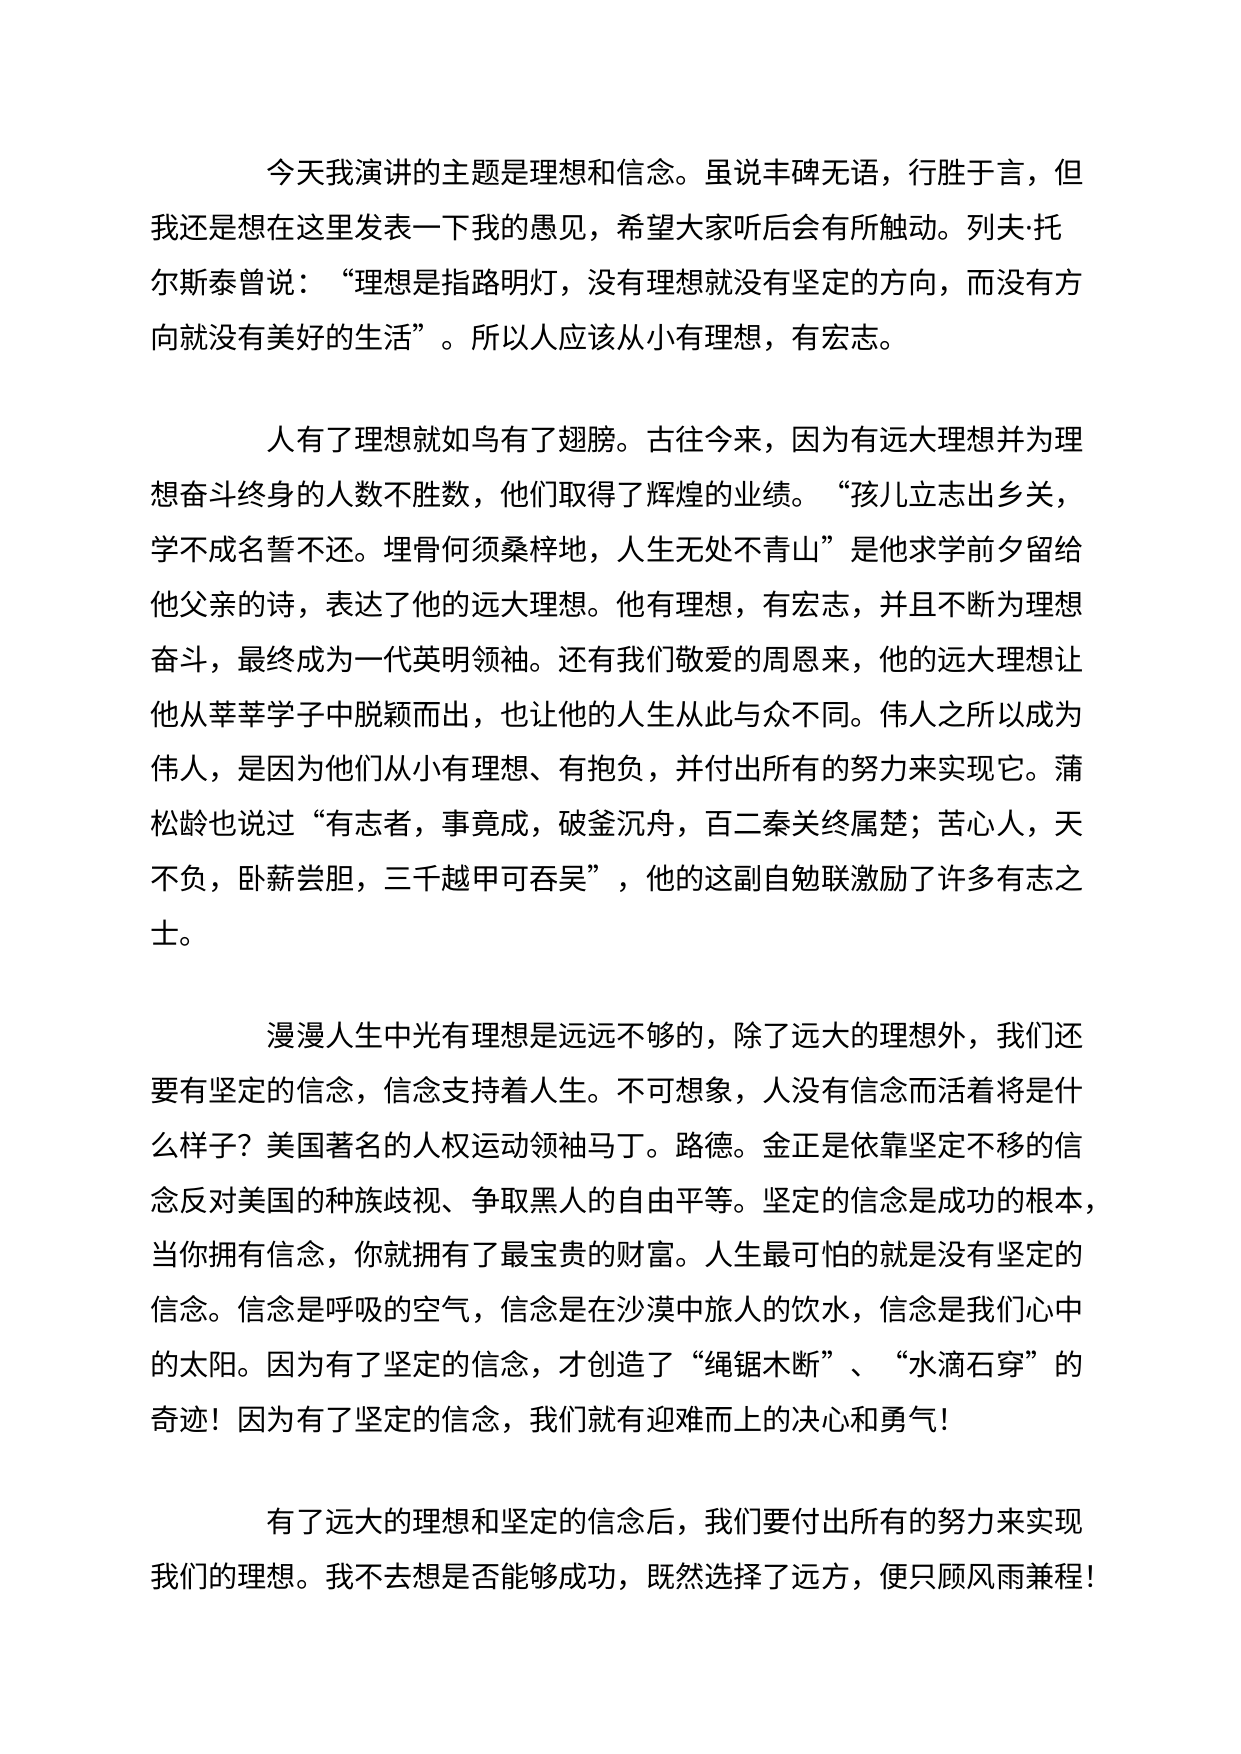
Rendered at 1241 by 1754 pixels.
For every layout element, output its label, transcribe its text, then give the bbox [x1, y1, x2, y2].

text 漫漫人生中光有理想是远远不够的，除了远大的理想外，我们还要有坚定的信念，信念支持着人生。不可想象，人没有信念而活着将是什么样子？美国著名的人权运动领袖马丁。路德。金正是依靠坚定不移的信念反对美国的种族歧视、争取黑人的自由平等。坚定的信念是成功的根本，当你拥有信念，你就拥有了最宝贵的财富。人生最可怕的就是没有坚定的信念。信念是呼吸的空气，信念是在沙漠中旅人的饮水，信念是我们心中的太阳。因为有了坚定的信念，才创造了“绳锯木断”、“水滴石穿”的奇迹！因为有了坚定的信念，我们就有迎难而上的决心和勇气！ [150, 1012, 1090, 1439]
text 人有了理想就如鸟有了翅膀。古往今来，因为有远大理想并为理想奋斗终身的人数不胜数，他们取得了辉煌的业绩。“孩儿立志出乡关，学不成名誓不还。埋骨何须桑梓地，人生无处不青山”是他求学前夕留给他父亲的诗，表达了他的远大理想。他有理想，有宏志，并且不断为理想奋斗，最终成为一代英明领袖。还有我们敬爱的周恩来，他的远大理想让他从莘莘学子中脱颖而出，也让他的人生从此与众不同。伟人之所以成为伟人，是因为他们从小有理想、有抱负，并付出所有的努力来实现它。蒲松龄也说过“有志者，事竟成，破釜沉舟，百二秦关终属楚；苦心人，天不负，卧薪尝胆，三千越甲可吞吴”，他的这副自勉联激励了许多有志之士。 [150, 417, 1090, 953]
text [150, 1498, 1090, 1596]
text 今天我演讲的主题是理想和信念。虽说丰碑无语，行胜于言，但我还是想在这里发表一下我的愚见，希望大家听后会有所触动。列夫·托尔斯泰曾说：“理想是指路明灯，没有理想就没有坚定的方向，而没有方向就没有美好的生活”。所以人应该从小有理想，有宏志。 [150, 150, 1090, 357]
